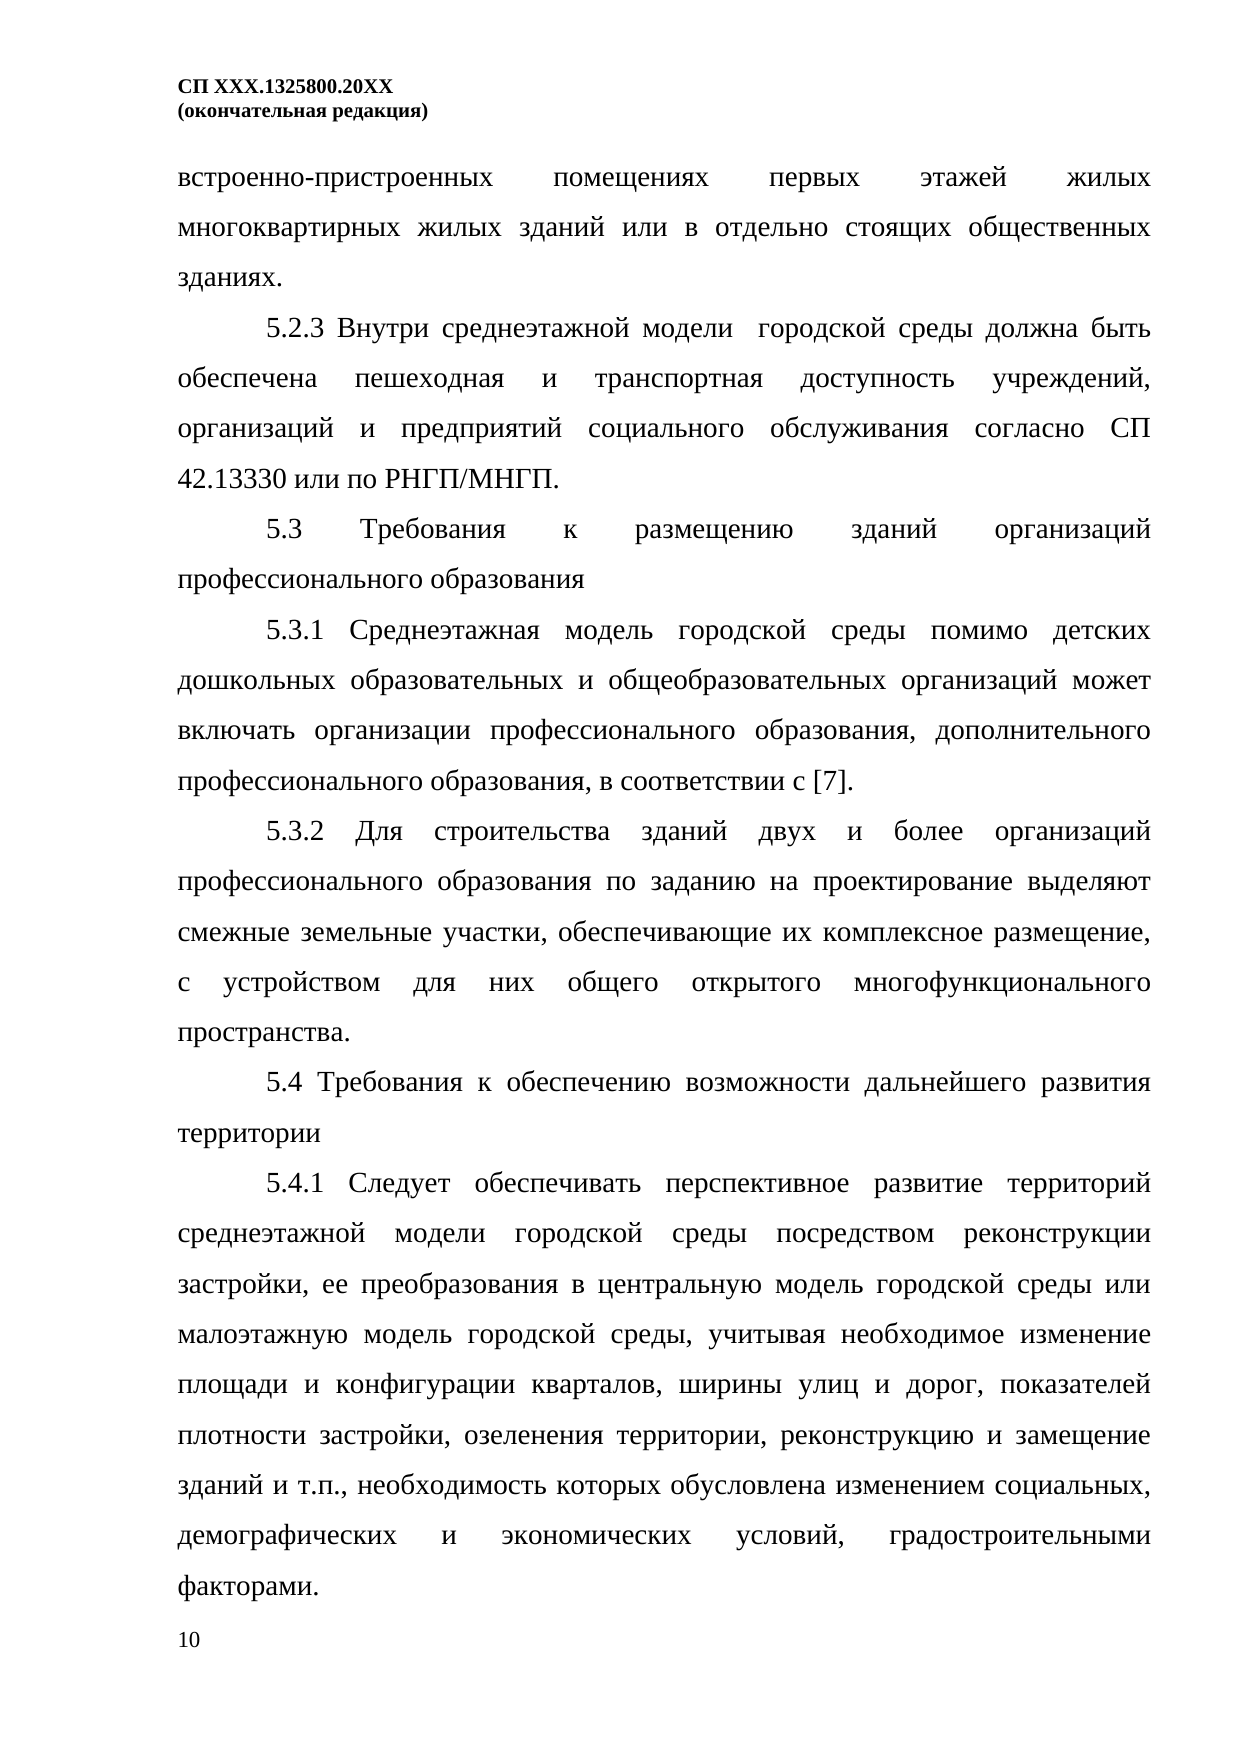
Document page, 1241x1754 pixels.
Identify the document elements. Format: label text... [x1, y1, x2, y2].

text 5.2.3 Внутри среднеэтажной модели городской среды должна быть обеспечена пешеходная и транспортная доступность учреждений, организаций и предприятий социального обслуживания согласно СП 42.13330 или по РНГП/МНГП. [177, 310, 1152, 494]
text 5.3.2 Для строительства зданий двух и более организаций профессионального образования по заданию на проектирование выделяют смежные земельные участки, обеспечивающие их комплексное размещение, с устройством для них общего открытого многофункционального пространства. [177, 813, 1152, 1048]
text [177, 159, 1152, 293]
text 5.3 Требования к размещению зданий организаций профессионального образования [177, 511, 1152, 595]
text 5.4.1 Следует обеспечивать перспективное развитие территорий среднеэтажной модели городской среды посредством реконструкции застройки, ее преобразования в центральную модель городской среды или малоэтажную модель городской среды, учитывая необходимое изменение площади и конфигурации кварталов, ширины улиц и дорог, показателей плотности застройки, озеленения территории, реконструкцию и замещение зданий и т.п., необходимость которых обусловлена изменением социальных, демографических и экономических условий, градостроительными факторами. [177, 1165, 1152, 1601]
text 5.3.1 Среднеэтажная модель городской среды помимо детских дошкольных образовательных и общеобразовательных организаций может включать организации профессионального образования, дополнительного профессионального образования, в соответствии с [7]. [177, 612, 1152, 796]
text 5.4 Требования к обеспечению возможности дальнейшего развития территории [177, 1064, 1152, 1148]
